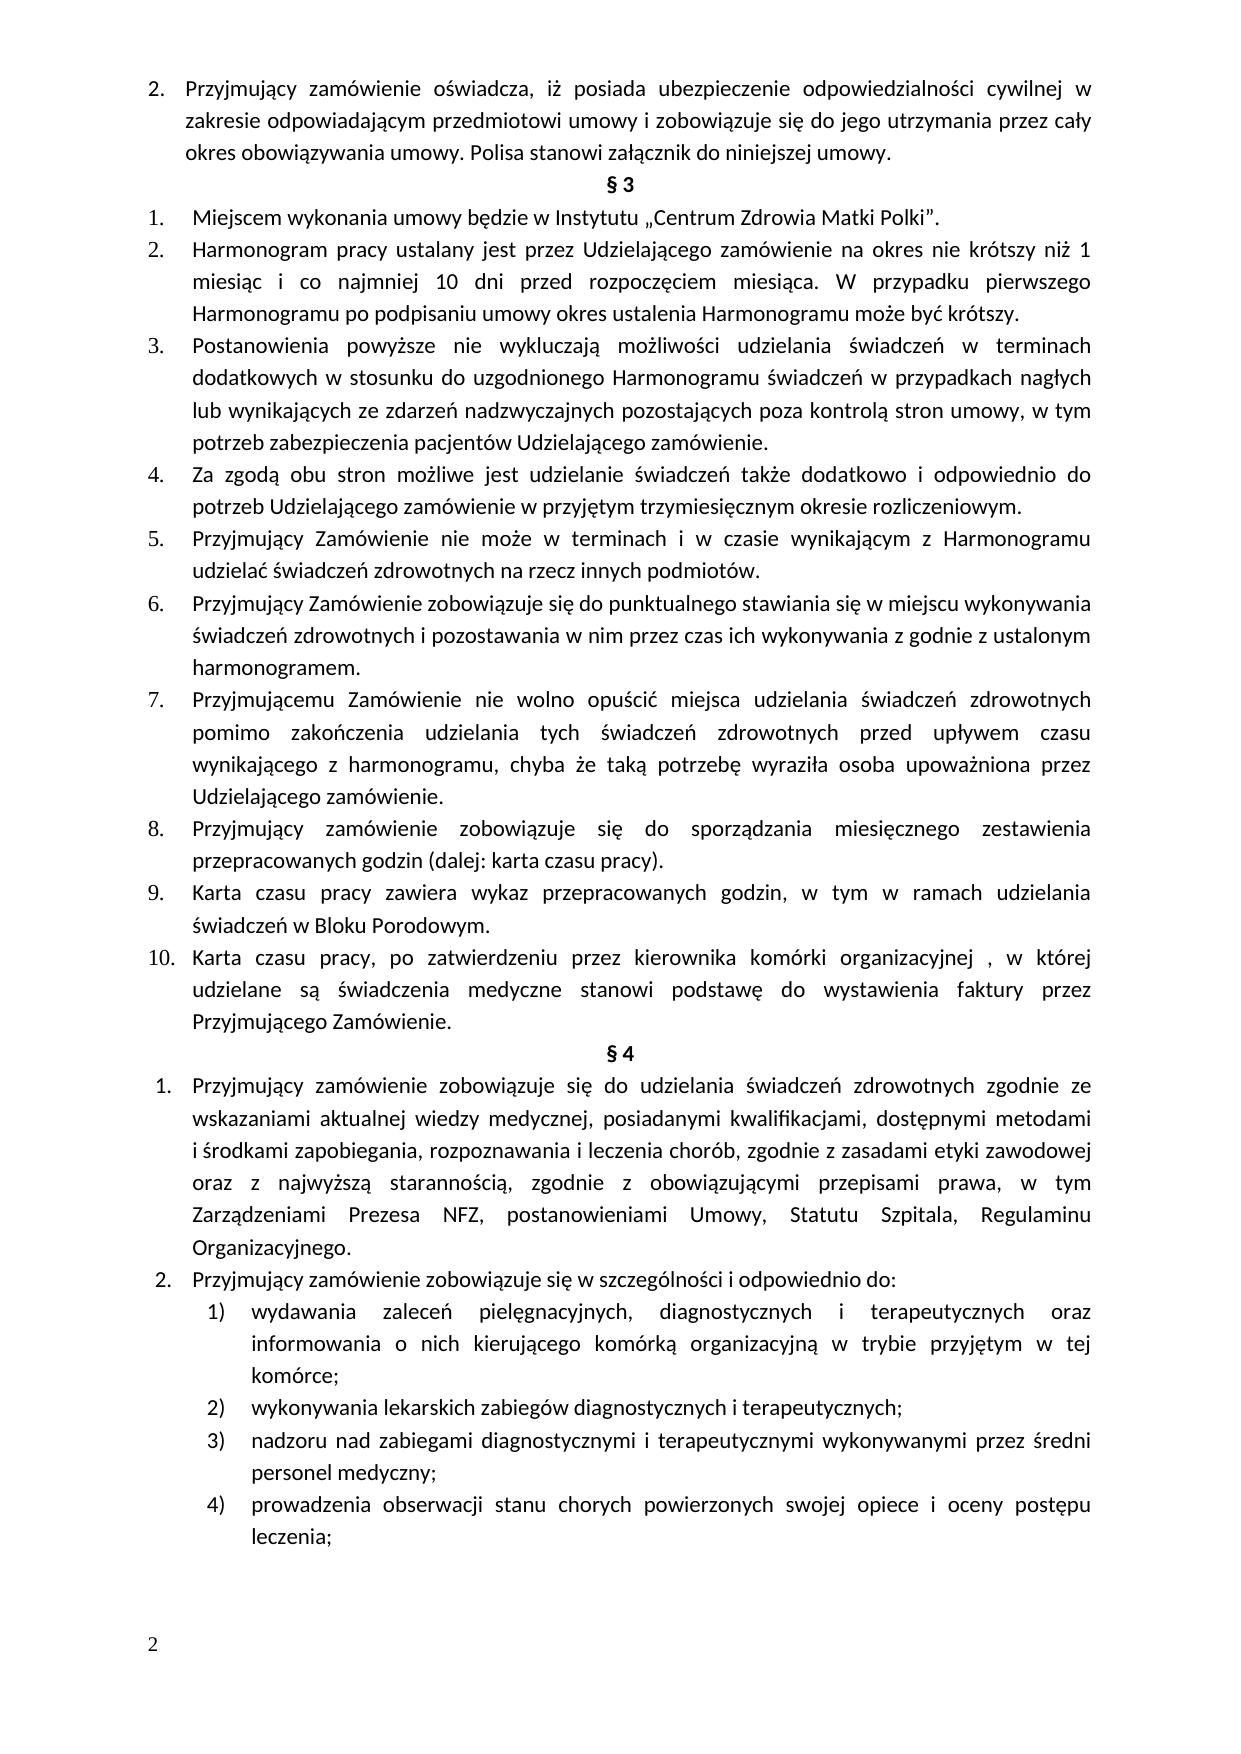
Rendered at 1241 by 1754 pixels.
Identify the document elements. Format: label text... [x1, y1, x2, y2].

list Przyjmujący zamówienie zobowiązuje się w szczególności i odpowiednio do: [154, 1265, 1093, 1293]
list Przyjmujący zamówienie oświadcza, iż posiada ubezpieczenie odpowiedzialności cywilnej w zakresie odpowiadającym przedmiotowi umowy i zobowiązuje się do jego utrzymania przez cały okres obowiązywania umowy. Polisa stanowi załącznik do niniejszej umowy. [148, 74, 1093, 166]
text § 3 [148, 170, 1093, 198]
list Postanowienia powyższe nie wykluczają możliwości udzielania świadczeń w terminach dodatkowych w stosunku do uzgodnionego Harmonogramu świadczeń w przypadkach nagłych lub wynikających ze zdarzeń nadzwyczajnych pozostających poza kontrolą stron umowy, w tym potrzeb zabezpieczenia pacjentów Udzielającego zamówienie. [148, 331, 1093, 456]
list Miejscem wykonania umowy będzie w Instytutu „Centrum Zdrowia Matki Polki”. [148, 203, 1093, 231]
list Przyjmujący Zamówienie nie może w terminach i w czasie wynikającym z Harmonogramu udzielać świadczeń zdrowotnych na rzecz innych podmiotów. [148, 524, 1093, 585]
list Przyjmujący zamówienie zobowiązuje się do sporządzania miesięcznego zestawienia przepracowanych godzin (dalej: karta czasu pracy). [148, 814, 1093, 874]
list Przyjmującemu Zamówienie nie wolno opuścić miejsca udzielania świadczeń zdrowotnych pomimo zakończenia udzielania tych świadczeń zdrowotnych przed upływem czasu wynikającego z harmonogramu, chyba że taką potrzebę wyraziła osoba upoważniona przez Udzielającego zamówienie. [148, 685, 1093, 810]
list prowadzenia obserwacji stanu chorych powierzonych swojej opiece i oceny postępu leczenia; [207, 1490, 1093, 1550]
list Przyjmujący zamówienie zobowiązuje się do udzielania świadczeń zdrowotnych zgodnie ze wskazaniami aktualnej wiedzy medycznej, posiadanymi kwalifikacjami, dostępnymi metodami i środkami zapobiegania, rozpoznawania i leczenia chorób, zgodnie z zasadami etyki zawodowej oraz z najwyższą starannością, zgodnie z obowiązującymi przepisami prawa, w tym Zarządzeniami Prezesa NFZ, postanowieniami Umowy, Statutu Szpitala, Regulaminu Organizacyjnego. [154, 1072, 1093, 1261]
list wykonywania lekarskich zabiegów diagnostycznych i terapeutycznych; [207, 1393, 1093, 1422]
list Przyjmujący Zamówienie zobowiązuje się do punktualnego stawiania się w miejscu wykonywania świadczeń zdrowotnych i pozostawania w nim przez czas ich wykonywania z godnie z ustalonym harmonogramem. [148, 589, 1093, 681]
text § 4 [148, 1039, 1093, 1067]
list nadzoru nad zabiegami diagnostycznymi i terapeutycznymi wykonywanymi przez średni personel medyczny; [207, 1426, 1093, 1486]
list Karta czasu pracy, po zatwierdzeniu przez kierownika komórki organizacyjnej , w której udzielane są świadczenia medyczne stanowi podstawę do wystawienia faktury przez Przyjmującego Zamówienie. [148, 943, 1093, 1035]
list Karta czasu pracy zawiera wykaz przepracowanych godzin, w tym w ramach udzielania świadczeń w Bloku Porodowym. [148, 878, 1093, 939]
list wydawania zaleceń pielęgnacyjnych, diagnostycznych i terapeutycznych oraz informowania o nich kierującego komórką organizacyjną w trybie przyjętym w tej komórce; [207, 1297, 1093, 1389]
list Za zgodą obu stron możliwe jest udzielanie świadczeń także dodatkowo i odpowiednio do potrzeb Udzielającego zamówienie w przyjętym trzymiesięcznym okresie rozliczeniowym. [148, 460, 1093, 520]
list Harmonogram pracy ustalany jest przez Udzielającego zamówienie na okres nie krótszy niż 1 miesiąc i co najmniej 10 dni przed rozpoczęciem miesiąca. W przypadku pierwszego Harmonogramu po podpisaniu umowy okres ustalenia Harmonogramu może być krótszy. [148, 235, 1093, 327]
